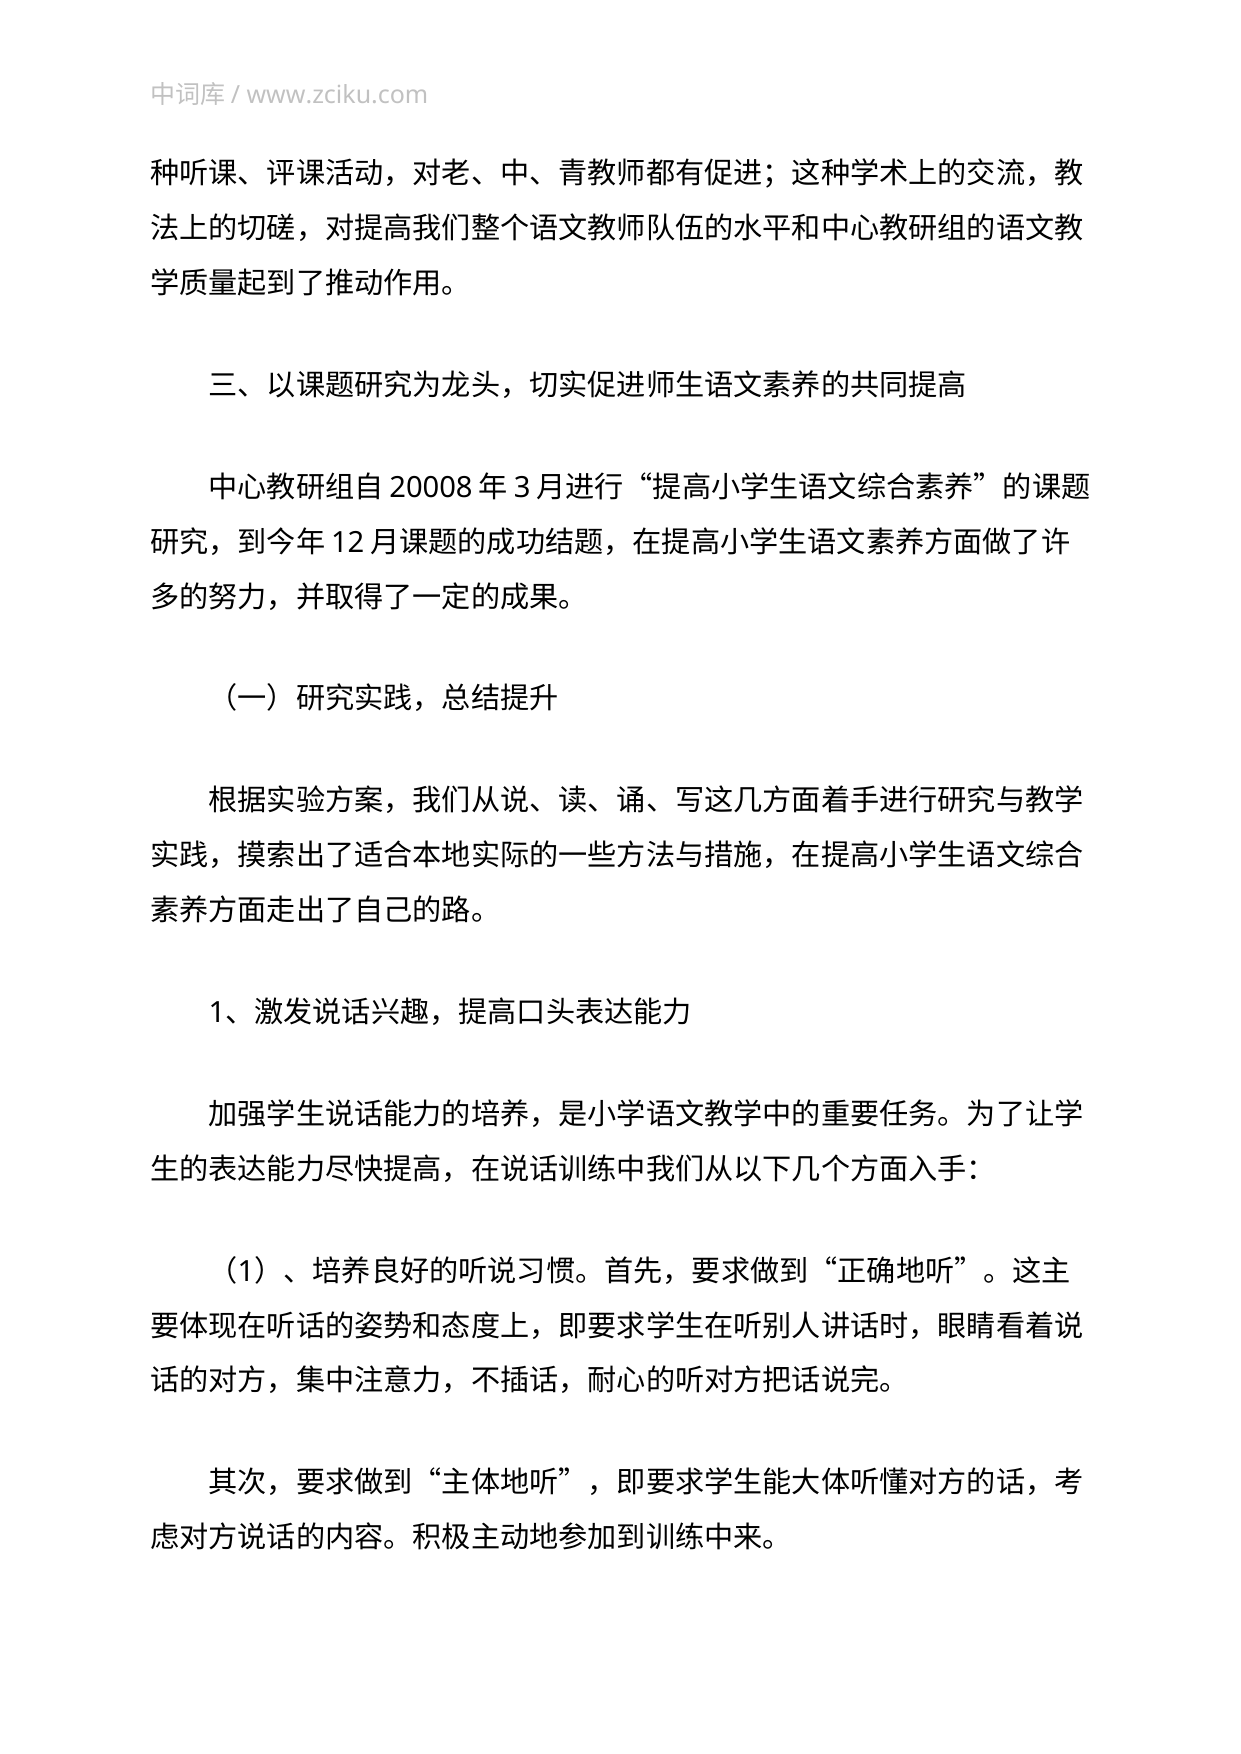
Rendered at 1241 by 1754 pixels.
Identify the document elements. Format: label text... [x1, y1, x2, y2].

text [150, 150, 1090, 302]
text （一）研究实践，总结提升 [150, 675, 1090, 717]
text 三、以课题研究为龙头，切实促进师生语文素养的共同提高 [150, 362, 1090, 404]
text （1）、培养良好的听说习惯。首先，要求做到“正确地听”。这主要体现在听话的姿势和态度上，即要求学生在听别人讲话时，眼睛看着说话的对方，集中注意力，不插话，耐心的听对方把话说完。 [150, 1247, 1090, 1399]
text 加强学生说话能力的培养，是小学语文教学中的重要任务。为了让学生的表达能力尽快提高，在说话训练中我们从以下几个方面入手： [150, 1090, 1090, 1188]
text 1、激发说话兴趣，提高口头表达能力 [150, 988, 1090, 1031]
text 其次，要求做到“主体地听”，即要求学生能大体听懂对方的话，考虑对方说话的内容。积极主动地参加到训练中来。 [150, 1459, 1090, 1556]
text 根据实验方案，我们从说、读、诵、写这几方面着手进行研究与教学实践，摸索出了适合本地实际的一些方法与措施，在提高小学生语文综合素养方面走出了自己的路。 [150, 777, 1090, 929]
text 中心教研组自20008年3月进行“提高小学生语文综合素养”的课题研究，到今年12月课题的成功结题，在提高小学生语文素养方面做了许多的努力，并取得了一定的成果。 [150, 463, 1090, 616]
